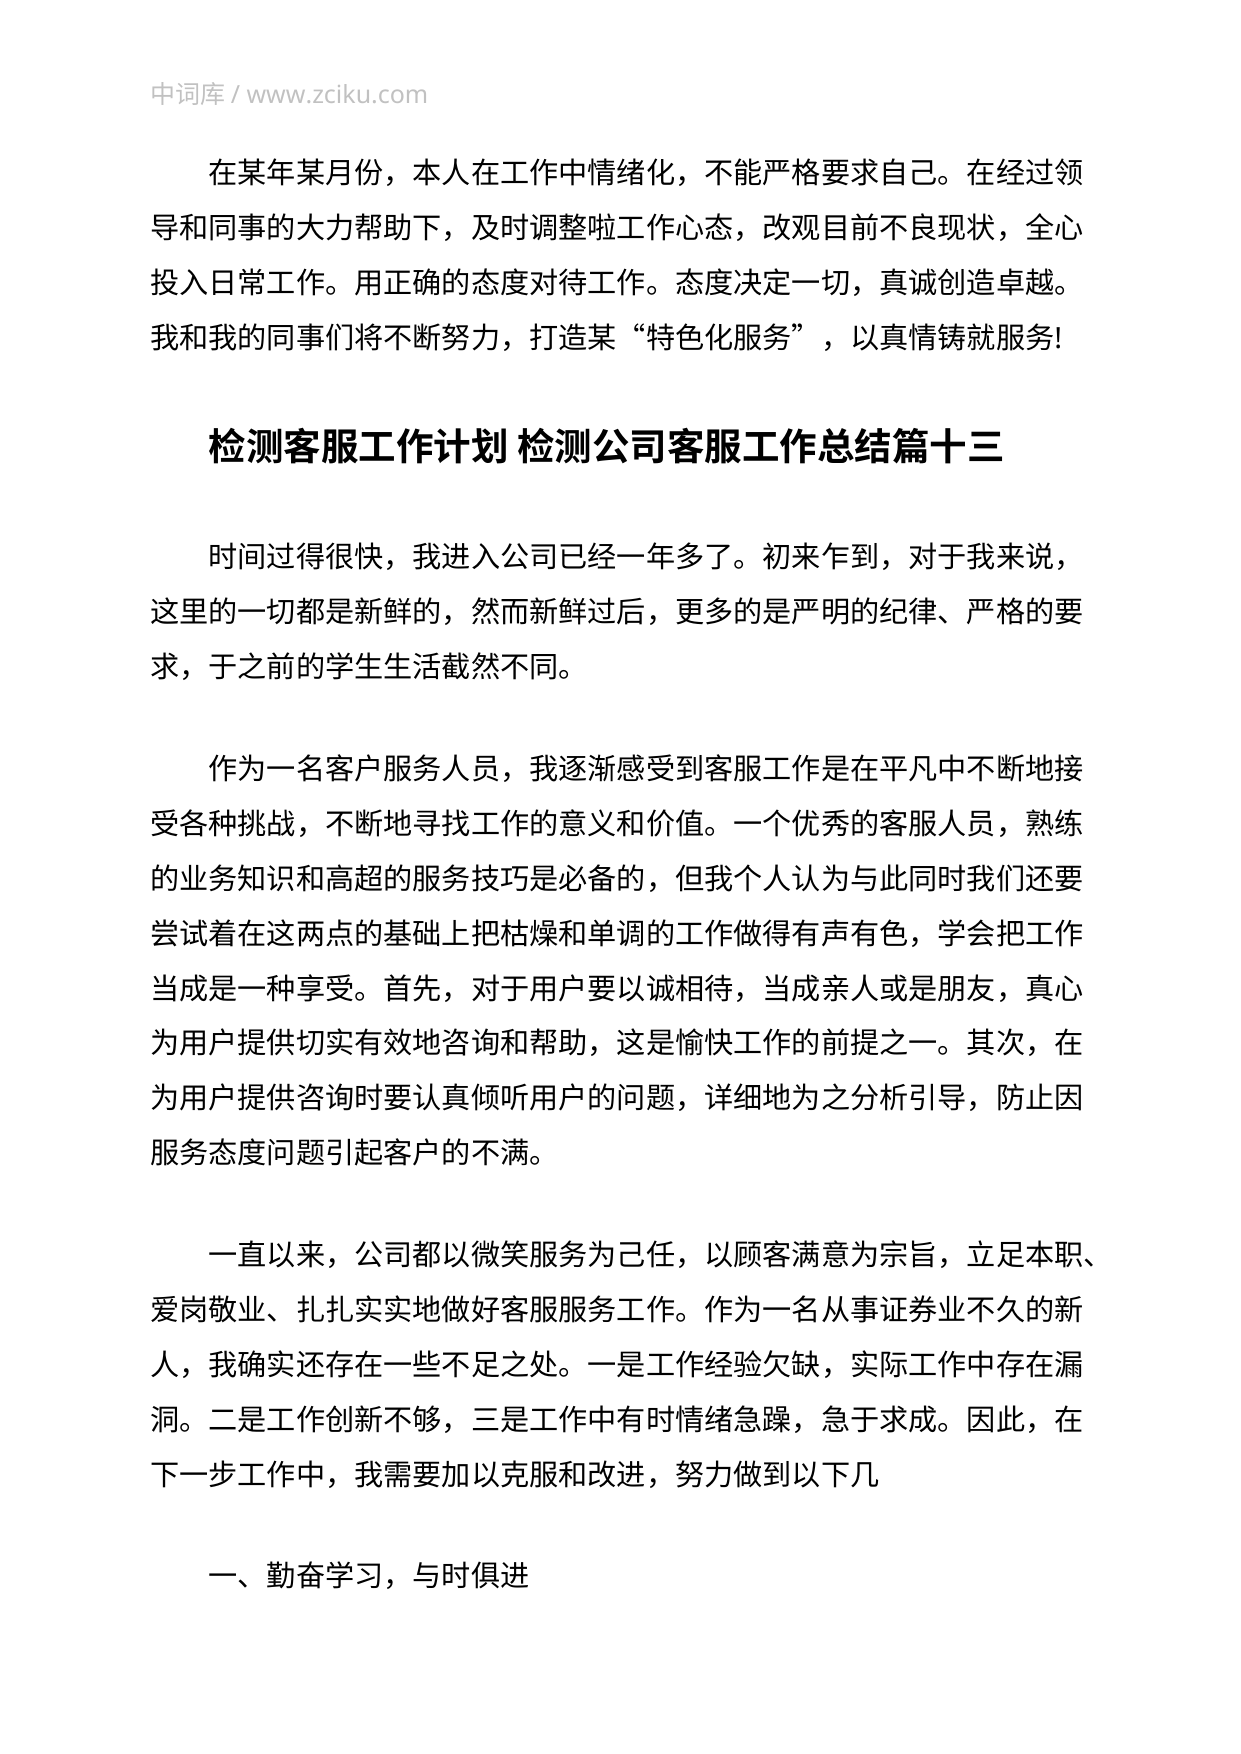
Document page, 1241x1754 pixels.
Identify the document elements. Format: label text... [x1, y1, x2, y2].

text 一、勤奋学习，与时俱进 [150, 1553, 1090, 1595]
text 时间过得很快，我进入公司已经一年多了。初来乍到，对于我来说，这里的一切都是新鲜的，然而新鲜过后，更多的是严明的纪律、严格的要求，于之前的学生生活截然不同。 [150, 534, 1090, 686]
text 在某年某月份，本人在工作中情绪化，不能严格要求自己。在经过领导和同事的大力帮助下，及时调整啦工作心态，改观目前不良现状，全心投入日常工作。用正确的态度对待工作。态度决定一切，真诚创造卓越。我和我的同事们将不断努力，打造某“特色化服务”，以真情铸就服务! [150, 150, 1090, 357]
text 作为一名客户服务人员，我逐渐感受到客服工作是在平凡中不断地接受各种挑战，不断地寻找工作的意义和价值。一个优秀的客服人员，熟练的业务知识和高超的服务技巧是必备的，但我个人认为与此同时我们还要尝试着在这两点的基础上把枯燥和单调的工作做得有声有色，学会把工作当成是一种享受。首先，对于用户要以诚相待，当成亲人或是朋友，真心为用户提供切实有效地咨询和帮助，这是愉快工作的前提之一。其次，在为用户提供咨询时要认真倾听用户的问题，详细地为之分析引导，防止因服务态度问题引起客户的不满。 [150, 746, 1090, 1172]
text 一直以来，公司都以微笑服务为己任，以顾客满意为宗旨，立足本职、爱岗敬业、扎扎实实地做好客服服务工作。作为一名从事证券业不久的新人，我确实还存在一些不足之处。一是工作经验欠缺，实际工作中存在漏洞。二是工作创新不够，三是工作中有时情绪急躁，急于求成。因此，在下一步工作中，我需要加以克服和改进，努力做到以下几 [150, 1232, 1090, 1493]
text 检测客服工作计划 检测公司客服工作总结篇十三 [150, 417, 1090, 471]
